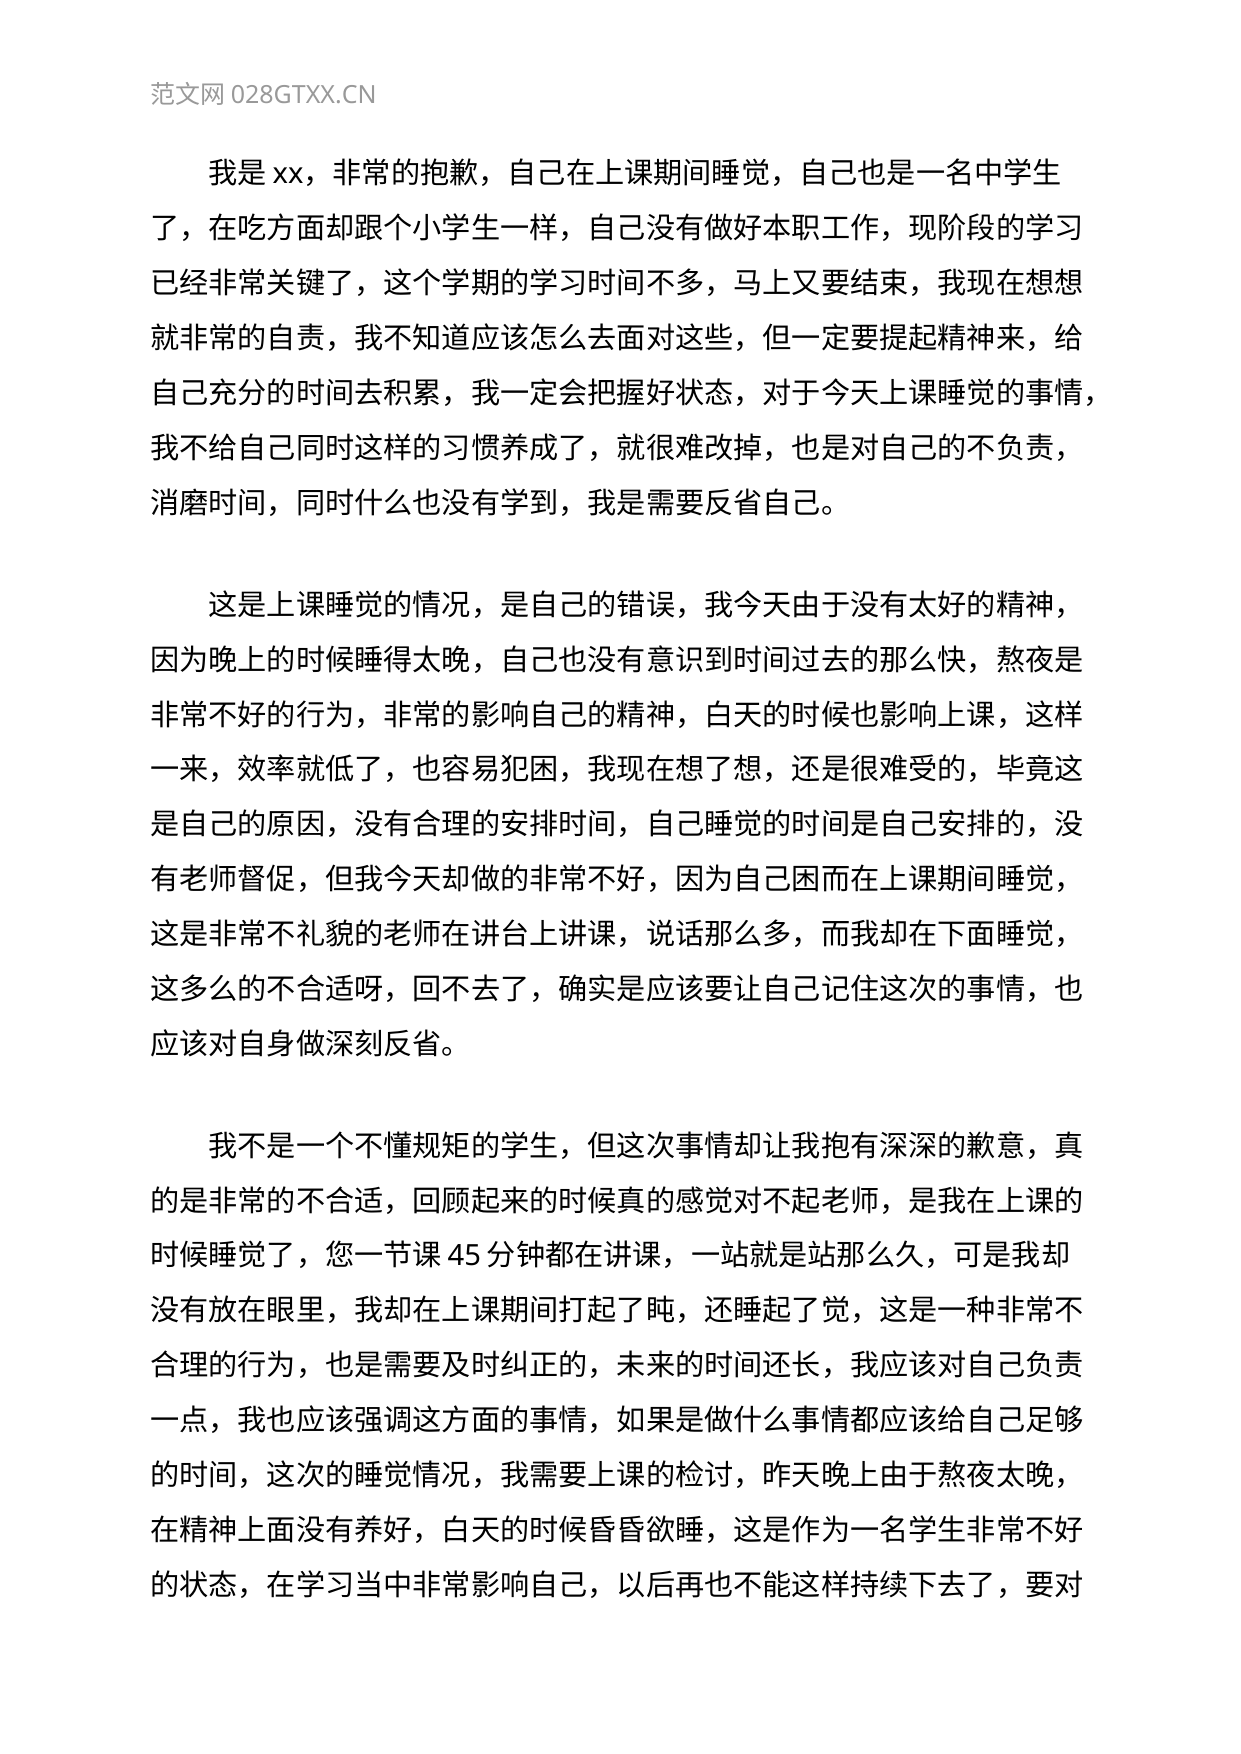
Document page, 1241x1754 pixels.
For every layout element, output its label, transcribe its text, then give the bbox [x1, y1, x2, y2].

text 这是上课睡觉的情况，是自己的错误，我今天由于没有太好的精神，因为晚上的时候睡得太晚，自己也没有意识到时间过去的那么快，熬夜是非常不好的行为，非常的影响自己的精神，白天的时候也影响上课，这样一来，效率就低了，也容易犯困，我现在想了想，还是很难受的，毕竟这是自己的原因，没有合理的安排时间，自己睡觉的时间是自己安排的，没有老师督促，但我今天却做的非常不好，因为自己困而在上课期间睡觉，这是非常不礼貌的老师在讲台上讲课，说话那么多，而我却在下面睡觉，这多么的不合适呀，回不去了，确实是应该要让自己记住这次的事情，也应该对自身做深刻反省。 [150, 581, 1090, 1063]
text 我是xx，非常的抱歉，自己在上课期间睡觉，自己也是一名中学生了，在吃方面却跟个小学生一样，自己没有做好本职工作，现阶段的学习已经非常关键了，这个学期的学习时间不多，马上又要结束，我现在想想就非常的自责，我不知道应该怎么去面对这些，但一定要提起精神来，给自己充分的时间去积累，我一定会把握好状态，对于今天上课睡觉的事情，我不给自己同时这样的习惯养成了，就很难改掉，也是对自己的不负责，消磨时间，同时什么也没有学到，我是需要反省自己。 [150, 150, 1090, 522]
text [150, 1122, 1090, 1604]
